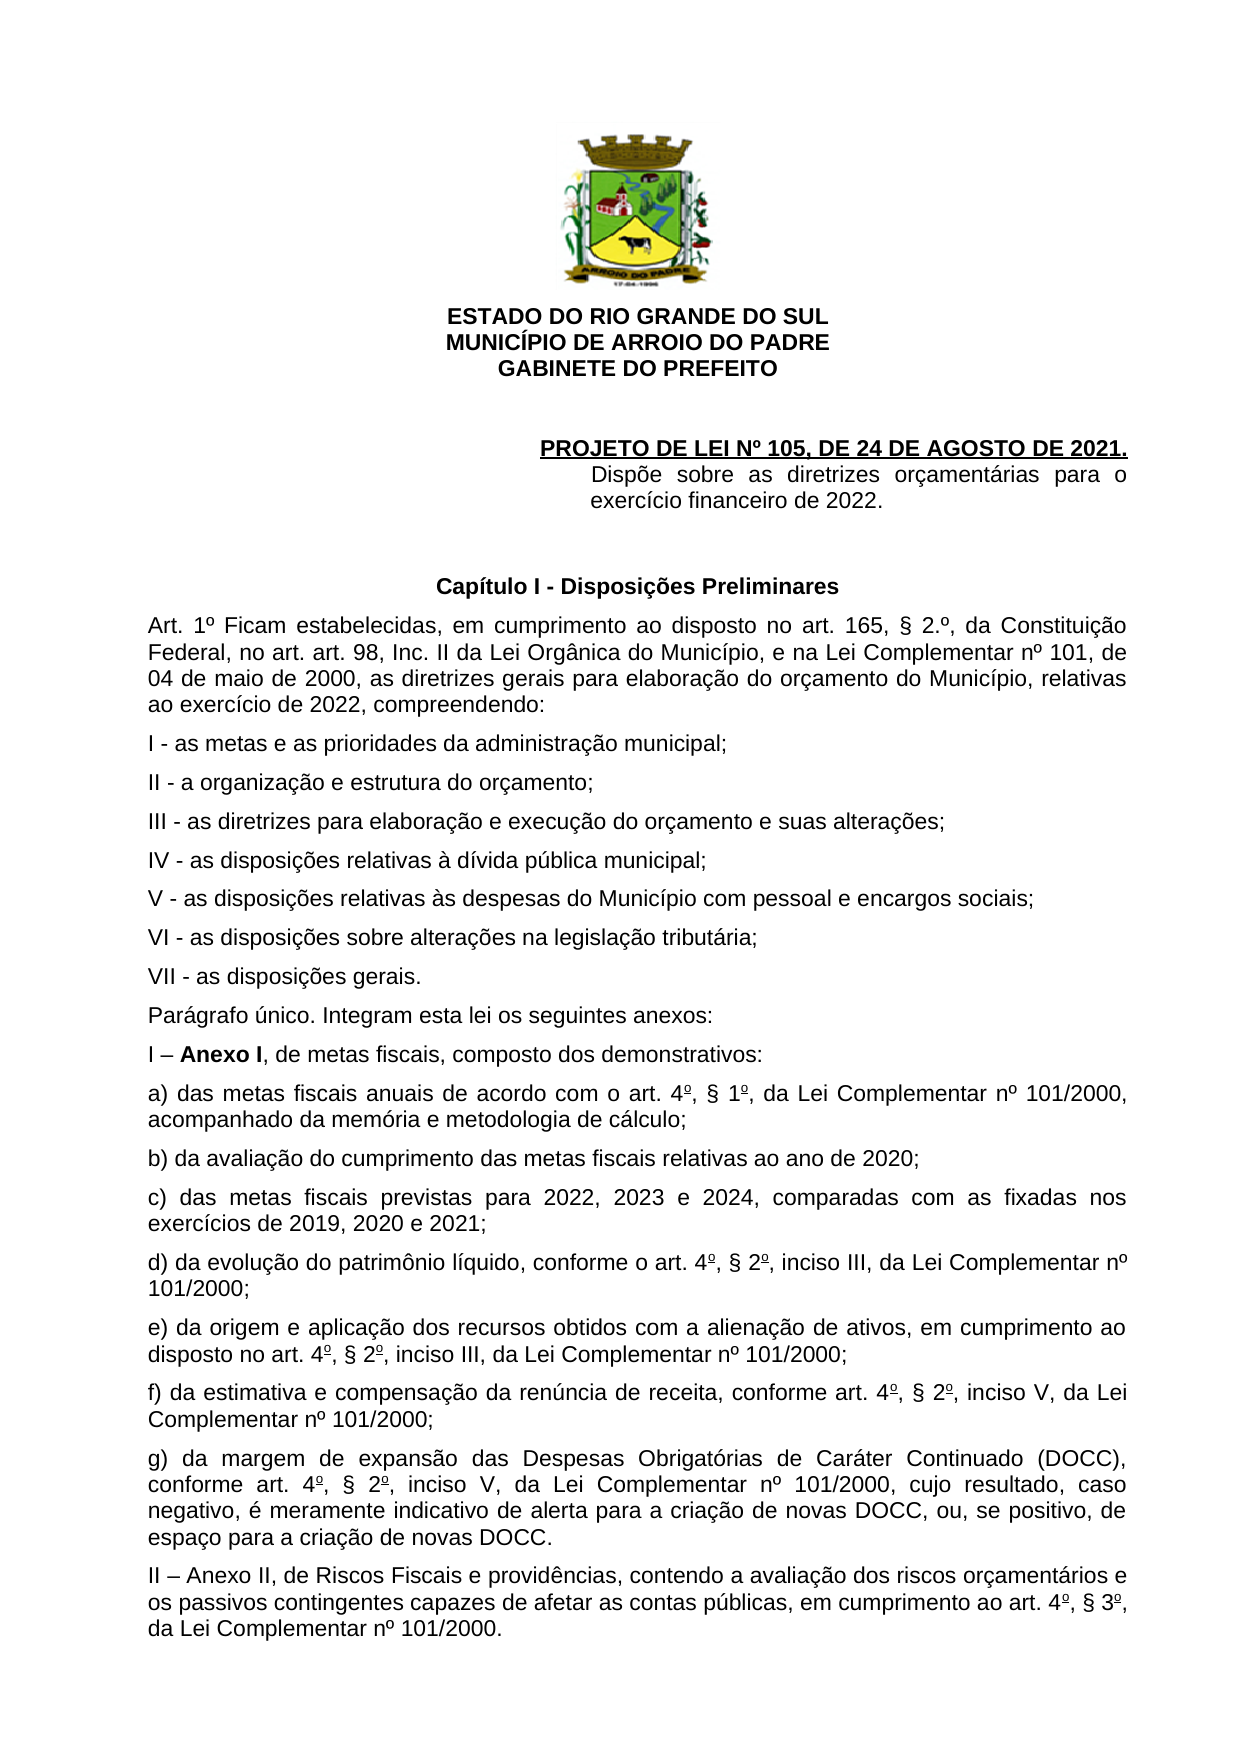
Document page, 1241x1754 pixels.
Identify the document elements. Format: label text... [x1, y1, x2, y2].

text g) da margem de expansão das Despesas Obrigatórias de Caráter Continuado (DOCC), conforme art. 4o, § 2o, inciso V, da Lei Complementar nº 101/2000, cujo resultado, caso negativo, é meramente indicativo de alerta para a criação de novas DOCC, ou, se positivo, de espaço para a criação de novas DOCC. [148, 1444, 1128, 1550]
text Capítulo I - Disposições Preliminares [148, 573, 1128, 599]
text a) das metas fiscais anuais de acordo com o art. 4o, § 1o, da Lei Complementar nº 101/2000, acompanhado da memória e metodologia de cálculo; [148, 1080, 1128, 1132]
text II – Anexo II, de Riscos Fiscais e providências, contendo a avaliação dos riscos orçamentários e os passivos contingentes capazes de afetar as contas públicas, em cumprimento ao art. 4o, § 3o, da Lei Complementar nº 101/2000. [148, 1562, 1128, 1642]
text I - as metas e as prioridades da administração municipal; [148, 730, 1128, 756]
text V - as disposições relativas às despesas do Município com pessoal e encargos sociais; [148, 885, 1128, 912]
text PROJETO DE LEI Nº 105, DE 24 DE AGOSTO DE 2021. [148, 434, 1128, 461]
text c) das metas fiscais previstas para 2022, 2023 e 2024, comparadas com as fixadas nos exercícios de 2019, 2020 e 2021; [148, 1184, 1128, 1236]
text ESTADO DO RIO GRANDE DO SUL [148, 303, 1128, 329]
text VII - as disposições gerais. [148, 963, 1128, 989]
text d) da evolução do patrimônio líquido, conforme o art. 4o, § 2o, inciso III, da Lei Complementar nº 101/2000; [148, 1249, 1128, 1302]
text MUNICÍPIO DE ARROIO DO PADRE [148, 329, 1128, 355]
text II - a organização e estrutura do orçamento; [148, 769, 1128, 795]
text Art. 1º Ficam estabelecidas, em cumprimento ao disposto no art. 165, § 2.º, da Constituição Federal, no art. art. 98, Inc. II da Lei Orgânica do Município, e na Lei Complementar nº 101, de 04 de maio de 2000, as diretrizes gerais para elaboração do orçamento do Município, relativas ao exercício de 2022, compreendendo: [148, 612, 1128, 717]
text IV - as disposições relativas à dívida pública municipal; [148, 847, 1128, 873]
text b) da avaliação do cumprimento das metas fiscais relativas ao ano de 2020; [148, 1145, 1128, 1171]
text Dispõe sobre as diretrizes orçamentárias para o exercício financeiro de 2022. [590, 461, 1128, 513]
text GABINETE DO PREFEITO [148, 355, 1128, 382]
text I – Anexo I, de metas fiscais, composto dos demonstrativos: [148, 1041, 1128, 1067]
text e) da origem e aplicação dos recursos obtidos com a alienação de ativos, em cumprimento ao disposto no art. 4o, § 2o, inciso III, da Lei Complementar nº 101/2000; [148, 1314, 1128, 1367]
text Parágrafo único. Integram esta lei os seguintes anexos: [148, 1002, 1128, 1028]
picture [554, 120, 721, 290]
text f) da estimativa e compensação da renúncia de receita, conforme art. 4o, § 2o, inciso V, da Lei Complementar nº 101/2000; [148, 1379, 1128, 1432]
text VI - as disposições sobre alterações na legislação tributária; [148, 924, 1128, 951]
text III - as diretrizes para elaboração e execução do orçamento e suas alterações; [148, 808, 1128, 834]
